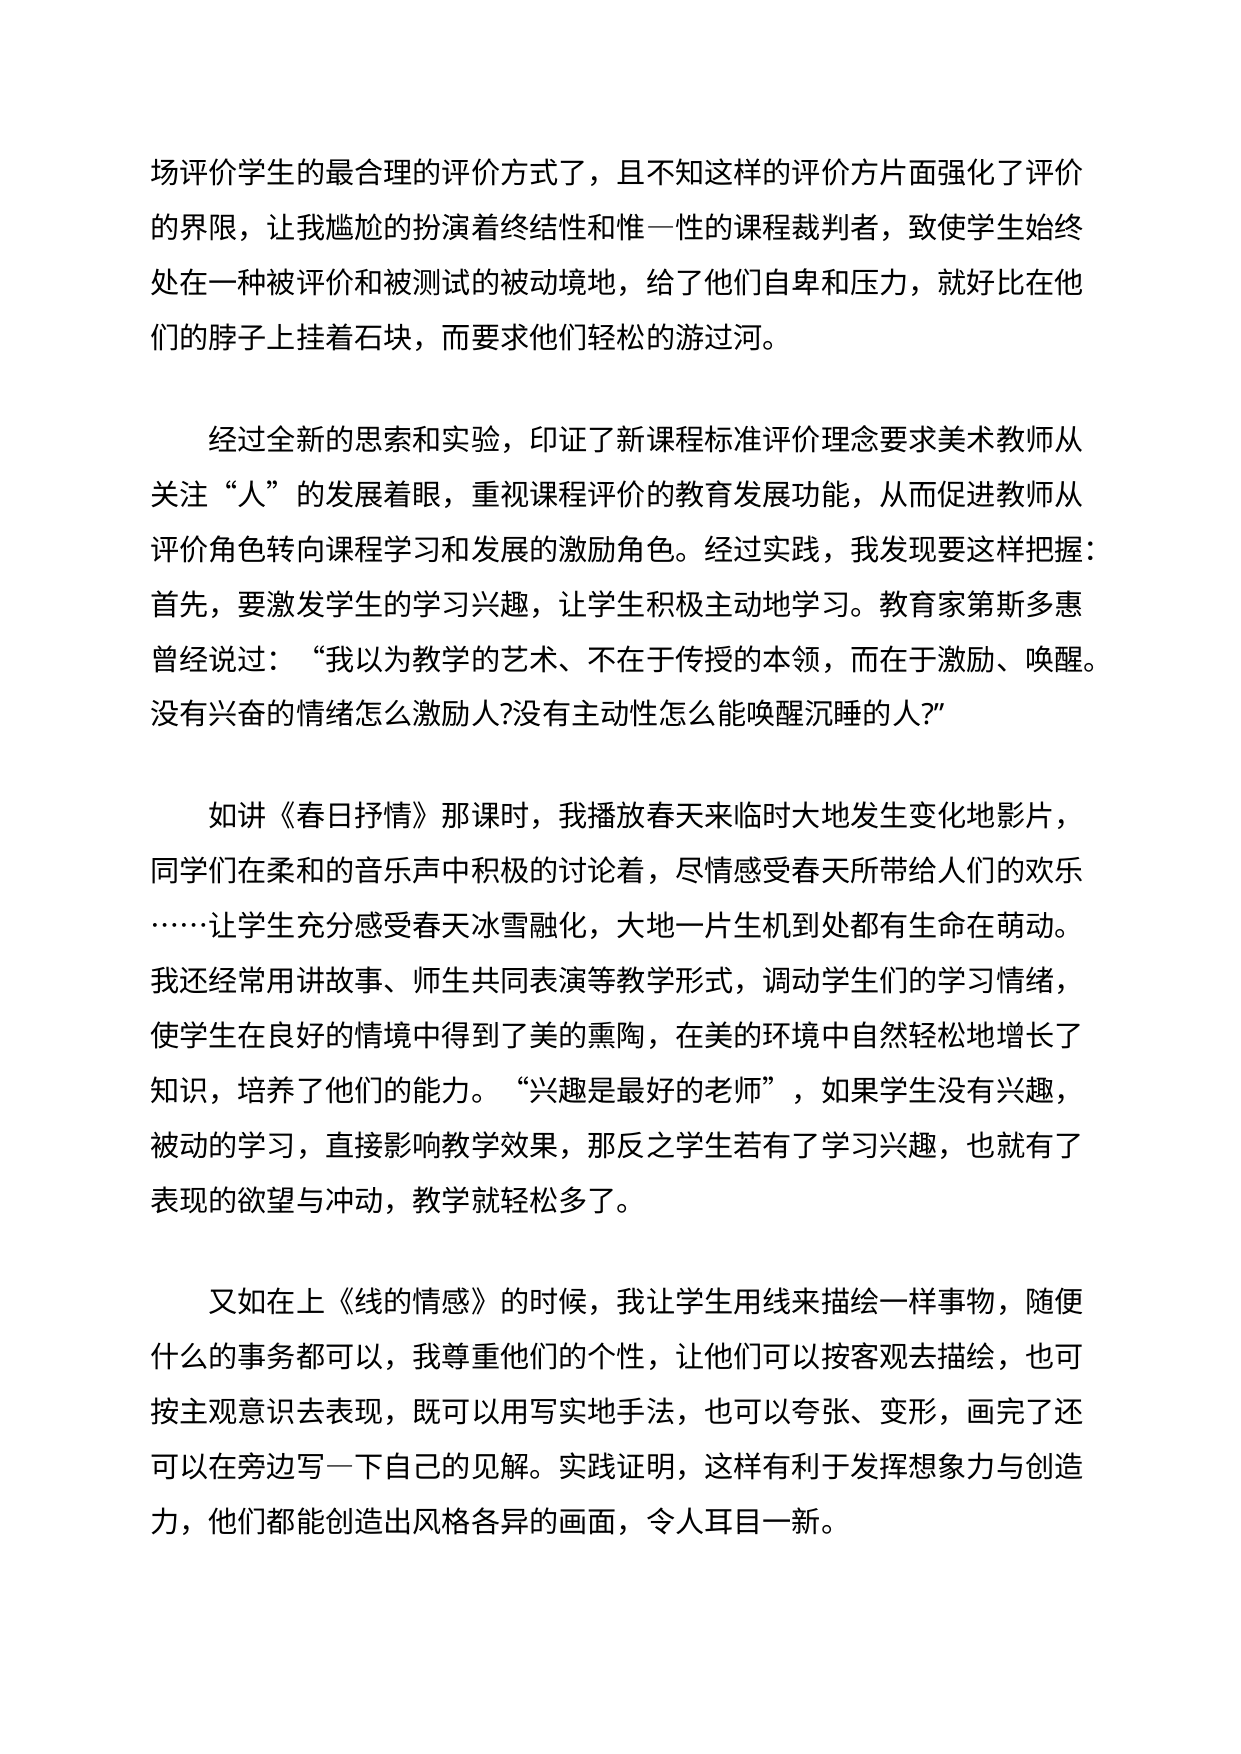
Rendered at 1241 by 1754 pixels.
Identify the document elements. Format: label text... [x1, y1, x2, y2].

text 经过全新的思索和实验，印证了新课程标准评价理念要求美术教师从关注“人”的发展着眼，重视课程评价的教育发展功能，从而促进教师从评价角色转向课程学习和发展的激励角色。经过实践，我发现要这样把握：首先，要激发学生的学习兴趣，让学生积极主动地学习。教育家第斯多惠曾经说过：“我以为教学的艺术、不在于传授的本领，而在于激励、唤醒。没有兴奋的情绪怎么激励人?没有主动性怎么能唤醒沉睡的人?” [150, 416, 1090, 733]
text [150, 150, 1090, 357]
text 又如在上《线的情感》的时候，我让学生用线来描绘一样事物，随便什么的事务都可以，我尊重他们的个性，让他们可以按客观去描绘，也可按主观意识去表现，既可以用写实地手法，也可以夸张、变形，画完了还可以在旁边写—下自己的见解。实践证明，这样有利于发挥想象力与创造力，他们都能创造出风格各异的画面，令人耳目一新。 [150, 1279, 1090, 1541]
text 如讲《春日抒情》那课时，我播放春天来临时大地发生变化地影片，同学们在柔和的音乐声中积极的讨论着，尽情感受春天所带给人们的欢乐……让学生充分感受春天冰雪融化，大地一片生机到处都有生命在萌动。我还经常用讲故事、师生共同表演等教学形式，调动学生们的学习情绪，使学生在良好的情境中得到了美的熏陶，在美的环境中自然轻松地增长了知识，培养了他们的能力。“兴趣是最好的老师”，如果学生没有兴趣，被动的学习，直接影响教学效果，那反之学生若有了学习兴趣，也就有了表现的欲望与冲动，教学就轻松多了。 [150, 793, 1090, 1219]
